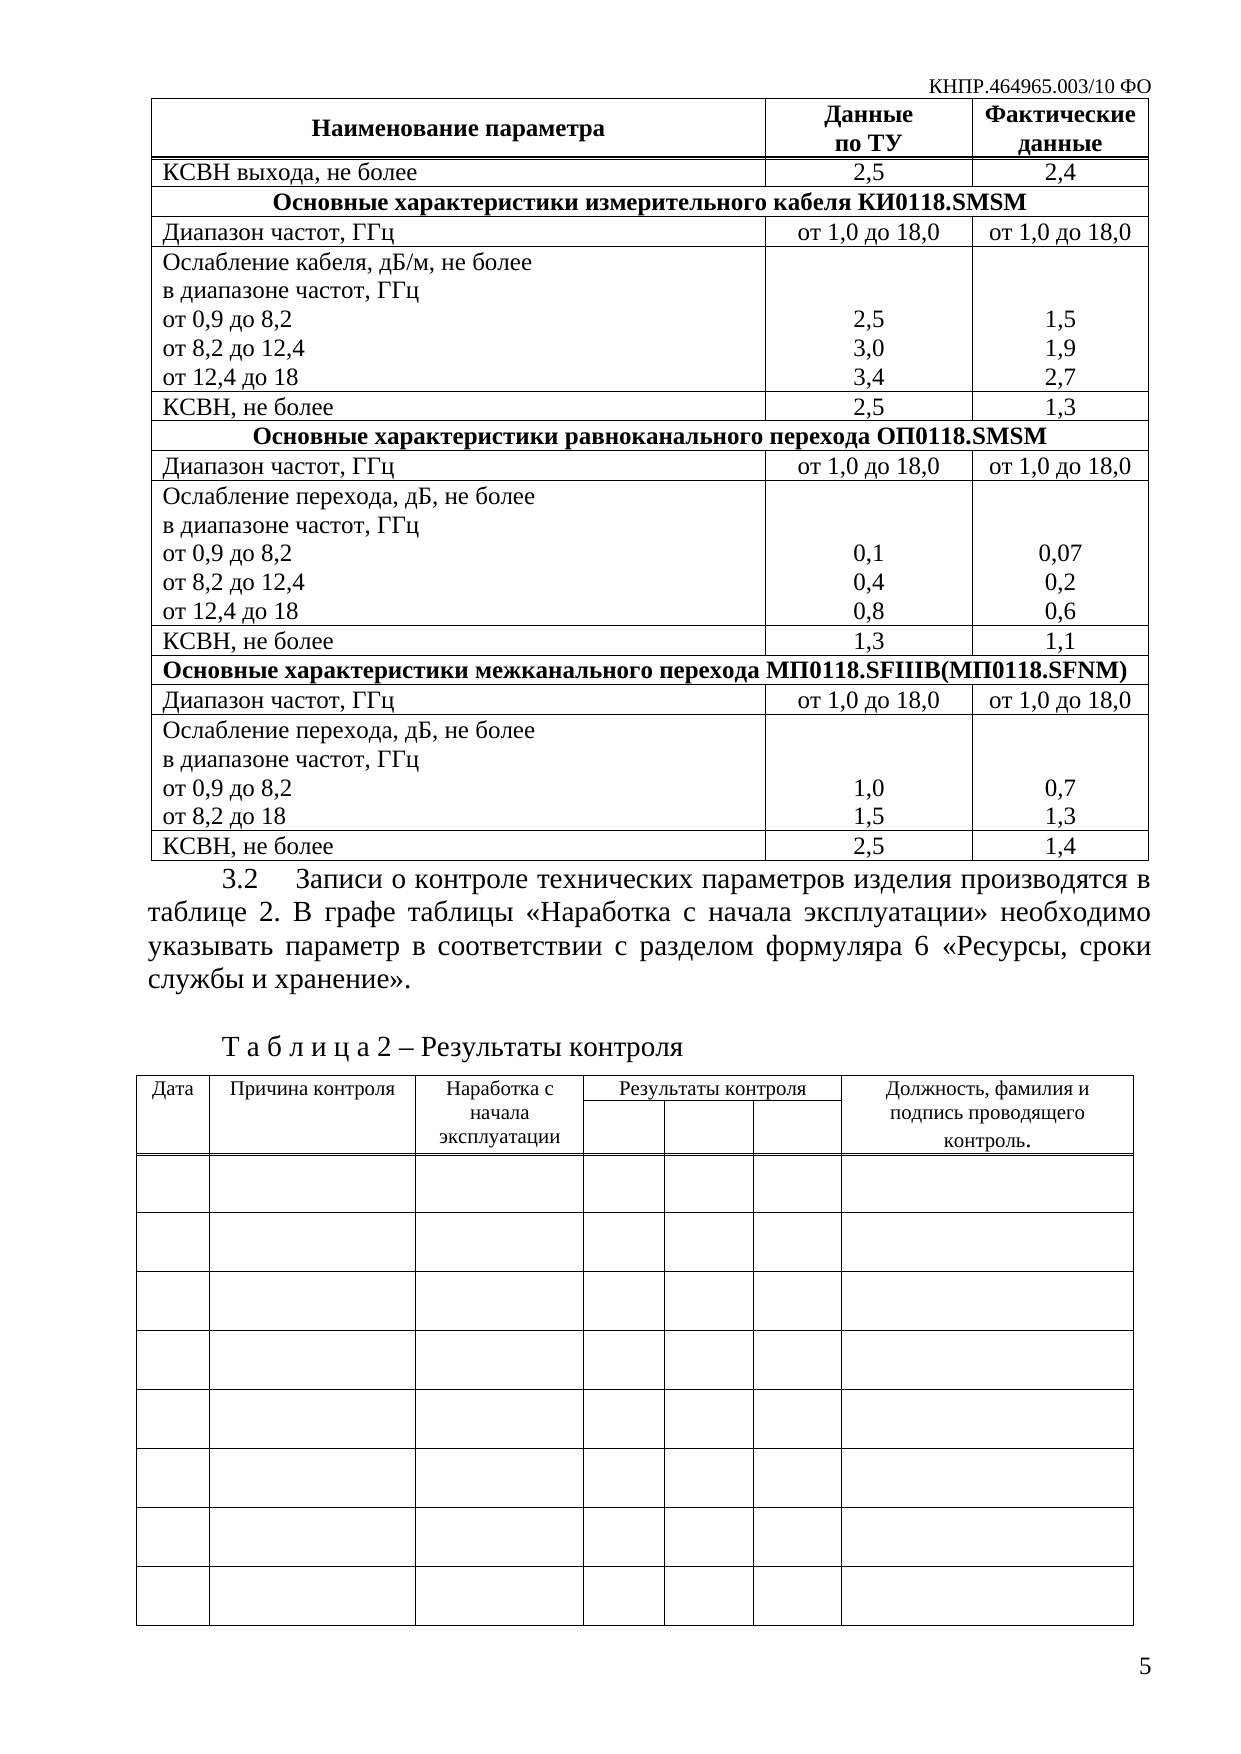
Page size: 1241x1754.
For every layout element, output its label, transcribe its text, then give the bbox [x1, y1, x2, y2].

table_cell [665, 1213, 753, 1271]
table_cell от 1,0 до 18,0 [973, 217, 1148, 246]
table_cell [137, 1213, 209, 1271]
table_cell [584, 1508, 664, 1566]
table_cell [665, 1156, 753, 1212]
table_cell [137, 1390, 209, 1448]
table_cell от 1,0 до 18,0 [973, 685, 1148, 714]
table_cell [210, 1272, 415, 1330]
table_cell 0,07 0,2 0,6 [973, 481, 1148, 625]
table_cell [754, 1331, 841, 1389]
table_cell [665, 1272, 753, 1330]
table_cell от 1,0 до 18,0 [973, 451, 1148, 480]
table_cell [137, 1272, 209, 1330]
table_header Причина контроля [210, 1076, 415, 1153]
table_cell 2,5 [766, 160, 972, 186]
table_cell [842, 1508, 1133, 1566]
table_cell [584, 1390, 664, 1448]
table_cell [842, 1156, 1133, 1212]
table_cell [754, 1213, 841, 1271]
table_cell [416, 1272, 583, 1330]
table_cell [754, 1101, 841, 1153]
table_cell [416, 1331, 583, 1389]
table_cell [584, 1567, 664, 1625]
table_cell [416, 1390, 583, 1448]
table_cell 2,5 [766, 392, 972, 420]
table_cell 1,4 [973, 831, 1148, 860]
table_cell [754, 1508, 841, 1566]
table_cell 1,0 1,5 [766, 715, 972, 830]
table_cell 2,5 [766, 831, 972, 860]
table_cell [416, 1449, 583, 1507]
table_header Данные по ТУ [766, 99, 972, 156]
table_cell [842, 1449, 1133, 1507]
table_cell [137, 1449, 209, 1507]
table_cell 0,1 0,4 0,8 [766, 481, 972, 625]
table_cell КСВН, не более [152, 392, 765, 420]
table_cell от 1,0 до 18,0 [766, 685, 972, 714]
table_cell [665, 1449, 753, 1507]
table_cell [665, 1508, 753, 1566]
table_cell [584, 1449, 664, 1507]
table_cell [584, 1101, 664, 1153]
table_cell Основные характеристики равноканального перехода ОП0118.SМSМ [152, 421, 1148, 450]
table_cell от 1,0 до 18,0 [766, 217, 972, 246]
table_cell Диапазон частот, ГГц [152, 217, 765, 246]
table_cell 0,7 1,3 [973, 715, 1148, 830]
table_cell [137, 1567, 209, 1625]
table_header Дата [137, 1076, 209, 1153]
table_cell [754, 1567, 841, 1625]
text Т а б л и ц а 2 – Результаты контроля [148, 1029, 1152, 1062]
table_cell [137, 1156, 209, 1212]
table_cell [842, 1331, 1133, 1389]
table_cell [665, 1390, 753, 1448]
table_cell Ослабление перехода, дБ, не более в диапазоне частот, ГГц от 0,9 до 8,2 от 8,2 до 18 [152, 715, 765, 830]
table_cell 2,4 [973, 160, 1148, 186]
table_cell [842, 1567, 1133, 1625]
table_cell [210, 1390, 415, 1448]
table_cell Ослабление перехода, дБ, не более в диапазоне частот, ГГц от 0,9 до 8,2 от 8,2 до 12,4 от 12,4 до 18 [152, 481, 765, 625]
table_header Должность, фамилия и подпись проводящего контроль. [842, 1076, 1133, 1153]
table_cell 1,5 1,9 2,7 [973, 247, 1148, 391]
table_cell Основные характеристики измерительного кабеля КИ0118.SMSM [152, 187, 1148, 216]
table_cell КСВН выхода, не более [152, 160, 765, 186]
table_header Наработка с начала эксплуатации [416, 1076, 583, 1153]
table_cell 1,1 [973, 626, 1148, 654]
table_cell 1,3 [766, 626, 972, 654]
table_cell [416, 1156, 583, 1212]
table_cell 1,3 [973, 392, 1148, 420]
table_cell [210, 1567, 415, 1625]
table_cell [137, 1331, 209, 1389]
table_cell [584, 1331, 664, 1389]
table_cell [584, 1272, 664, 1330]
table_cell Диапазон частот, ГГц [152, 451, 765, 480]
table_cell [210, 1331, 415, 1389]
table_cell [416, 1508, 583, 1566]
table_header Результаты контроля [584, 1076, 841, 1100]
table_cell от 1,0 до 18,0 [766, 451, 972, 480]
table_cell [584, 1213, 664, 1271]
list Записи о контроле технических параметров изделия производятся в таблице 2. В графе таблицы «Наработка с начала эксплуатации» необходимо указывать параметр в соответствии с разделом формуляра 6 «Ресурсы, сроки службы и хранение». [148, 861, 1152, 995]
table_cell [754, 1272, 841, 1330]
table_cell [210, 1508, 415, 1566]
table_cell Диапазон частот, ГГц [152, 685, 765, 714]
table_cell [665, 1567, 753, 1625]
table_cell [210, 1449, 415, 1507]
table_cell КСВН, не более [152, 626, 765, 654]
table_cell [137, 1508, 209, 1566]
table_cell Ослабление кабеля, дБ/м, не более в диапазоне частот, ГГц от 0,9 до 8,2 от 8,2 до 12,4 от 12,4 до 18 [152, 247, 765, 391]
table_cell [416, 1567, 583, 1625]
table_cell [665, 1331, 753, 1389]
table_cell [754, 1449, 841, 1507]
table_header Фактические данные [973, 99, 1148, 156]
table_cell [842, 1390, 1133, 1448]
table_cell [754, 1390, 841, 1448]
table_cell [210, 1156, 415, 1212]
table_cell [210, 1213, 415, 1271]
table_cell КСВН, не более [152, 831, 765, 860]
table_cell [665, 1101, 753, 1153]
table_cell [842, 1213, 1133, 1271]
table_cell [416, 1213, 583, 1271]
table_header Наименование параметра [152, 99, 765, 156]
table_cell [842, 1272, 1133, 1330]
table_cell [584, 1156, 664, 1212]
table_cell [754, 1156, 841, 1212]
table_cell Основные характеристики межканального перехода МП0118.SFIIIB(МП0118.SFNM) [152, 656, 1148, 684]
table_cell 2,5 3,0 3,4 [766, 247, 972, 391]
